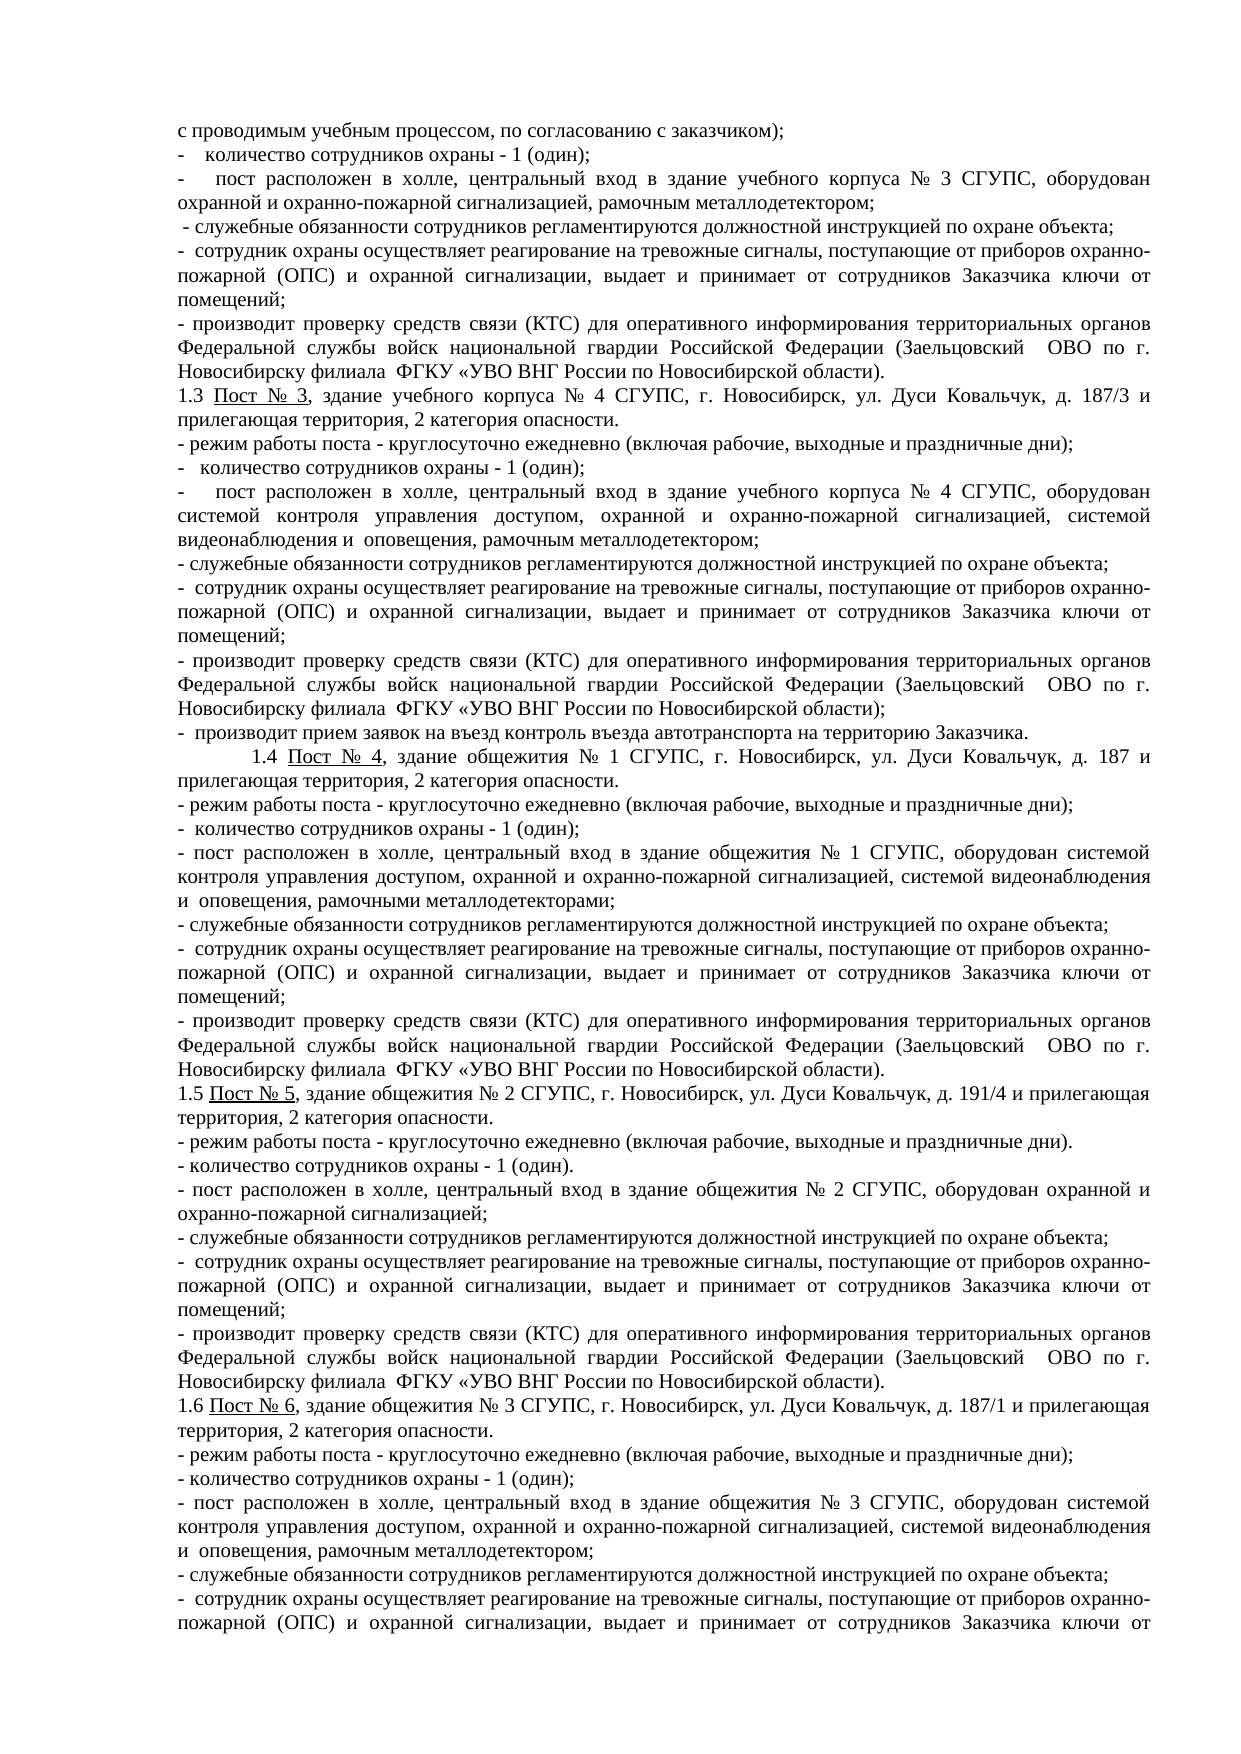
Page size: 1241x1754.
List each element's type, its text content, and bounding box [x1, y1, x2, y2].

text - режим работы поста - круглосуточно ежедневно (включая рабочие, выходные и праздничные дни); [177, 431, 1152, 455]
text - режим работы поста - круглосуточно ежедневно (включая рабочие, выходные и праздничные дни); [177, 792, 1152, 816]
text - служебные обязанности сотрудников регламентируются должностной инструкцией по охране объекта; [177, 551, 1152, 575]
text - режим работы поста - круглосуточно ежедневно (включая рабочие, выходные и праздничные дни). [177, 1129, 1152, 1153]
text - количество сотрудников охраны - 1 (один); [177, 455, 1152, 479]
text - служебные обязанности сотрудников регламентируются должностной инструкцией по охране объекта; [177, 912, 1152, 936]
text - пост расположен в холле, центральный вход в здание общежития № 3 СГУПС, оборудован системой контроля управления доступом, охранной и охранно-пожарной сигнализацией, системой видеонаблюдения и оповещения, рамочным металлодетектором; [177, 1490, 1152, 1562]
text - производит проверку средств связи (КТС) для оперативного информирования территориальных органов Федеральной службы войск национальной гвардии Российской Федерации (Заельцовский ОВО по г. Новосибирску филиала ФГКУ «УВО ВНГ России по Новосибирской области); [177, 647, 1152, 720]
text - режим работы поста - круглосуточно ежедневно (включая рабочие, выходные и праздничные дни); [177, 1442, 1152, 1466]
text - пост расположен в холле, центральный вход в здание учебного корпуса № 3 СГУПС, оборудован охранной и охранно-пожарной сигнализацией, рамочным металлодетектором; [177, 166, 1152, 214]
text - количество сотрудников охраны - 1 (один); [177, 142, 1152, 166]
text - количество сотрудников охраны - 1 (один). [177, 1153, 1152, 1177]
text 1.6 Пост № 6, здание общежития № 3 СГУПС, г. Новосибирск, ул. Дуси Ковальчук, д. 187/1 и прилегающая территория, 2 категория опасности. [177, 1393, 1152, 1442]
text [177, 118, 1152, 142]
text - служебные обязанности сотрудников регламентируются должностной инструкцией по охране объекта; [177, 1562, 1152, 1586]
text - служебные обязанности сотрудников регламентируются должностной инструкцией по охране объекта; [177, 1225, 1152, 1249]
text - производит прием заявок на въезд контроль въезда автотранспорта на территорию Заказчика. [177, 720, 1152, 744]
text - пост расположен в холле, центральный вход в здание учебного корпуса № 4 СГУПС, оборудован системой контроля управления доступом, охранной и охранно-пожарной сигнализацией, системой видеонаблюдения и оповещения, рамочным металлодетектором; [177, 479, 1152, 551]
text - служебные обязанности сотрудников регламентируются должностной инструкцией по охране объекта; [177, 214, 1152, 238]
text 1.3 Пост № 3, здание учебного корпуса № 4 СГУПС, г. Новосибирск, ул. Дуси Ковальчук, д. 187/3 и прилегающая территория, 2 категория опасности. [177, 383, 1152, 431]
text - пост расположен в холле, центральный вход в здание общежития № 1 СГУПС, оборудован системой контроля управления доступом, охранной и охранно-пожарной сигнализацией, системой видеонаблюдения и оповещения, рамочными металлодетекторами; [177, 840, 1152, 912]
text - количество сотрудников охраны - 1 (один); [177, 816, 1152, 840]
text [177, 1586, 1152, 1634]
text - количество сотрудников охраны - 1 (один); [177, 1466, 1152, 1490]
text 1.5 Пост № 5, здание общежития № 2 СГУПС, г. Новосибирск, ул. Дуси Ковальчук, д. 191/4 и прилегающая территория, 2 категория опасности. [177, 1081, 1152, 1129]
text - пост расположен в холле, центральный вход в здание общежития № 2 СГУПС, оборудован охранной и охранно-пожарной сигнализацией; [177, 1177, 1152, 1225]
text 1.4 Пост № 4, здание общежития № 1 СГУПС, г. Новосибирск, ул. Дуси Ковальчук, д. 187 и прилегающая территория, 2 категория опасности. [177, 744, 1152, 792]
